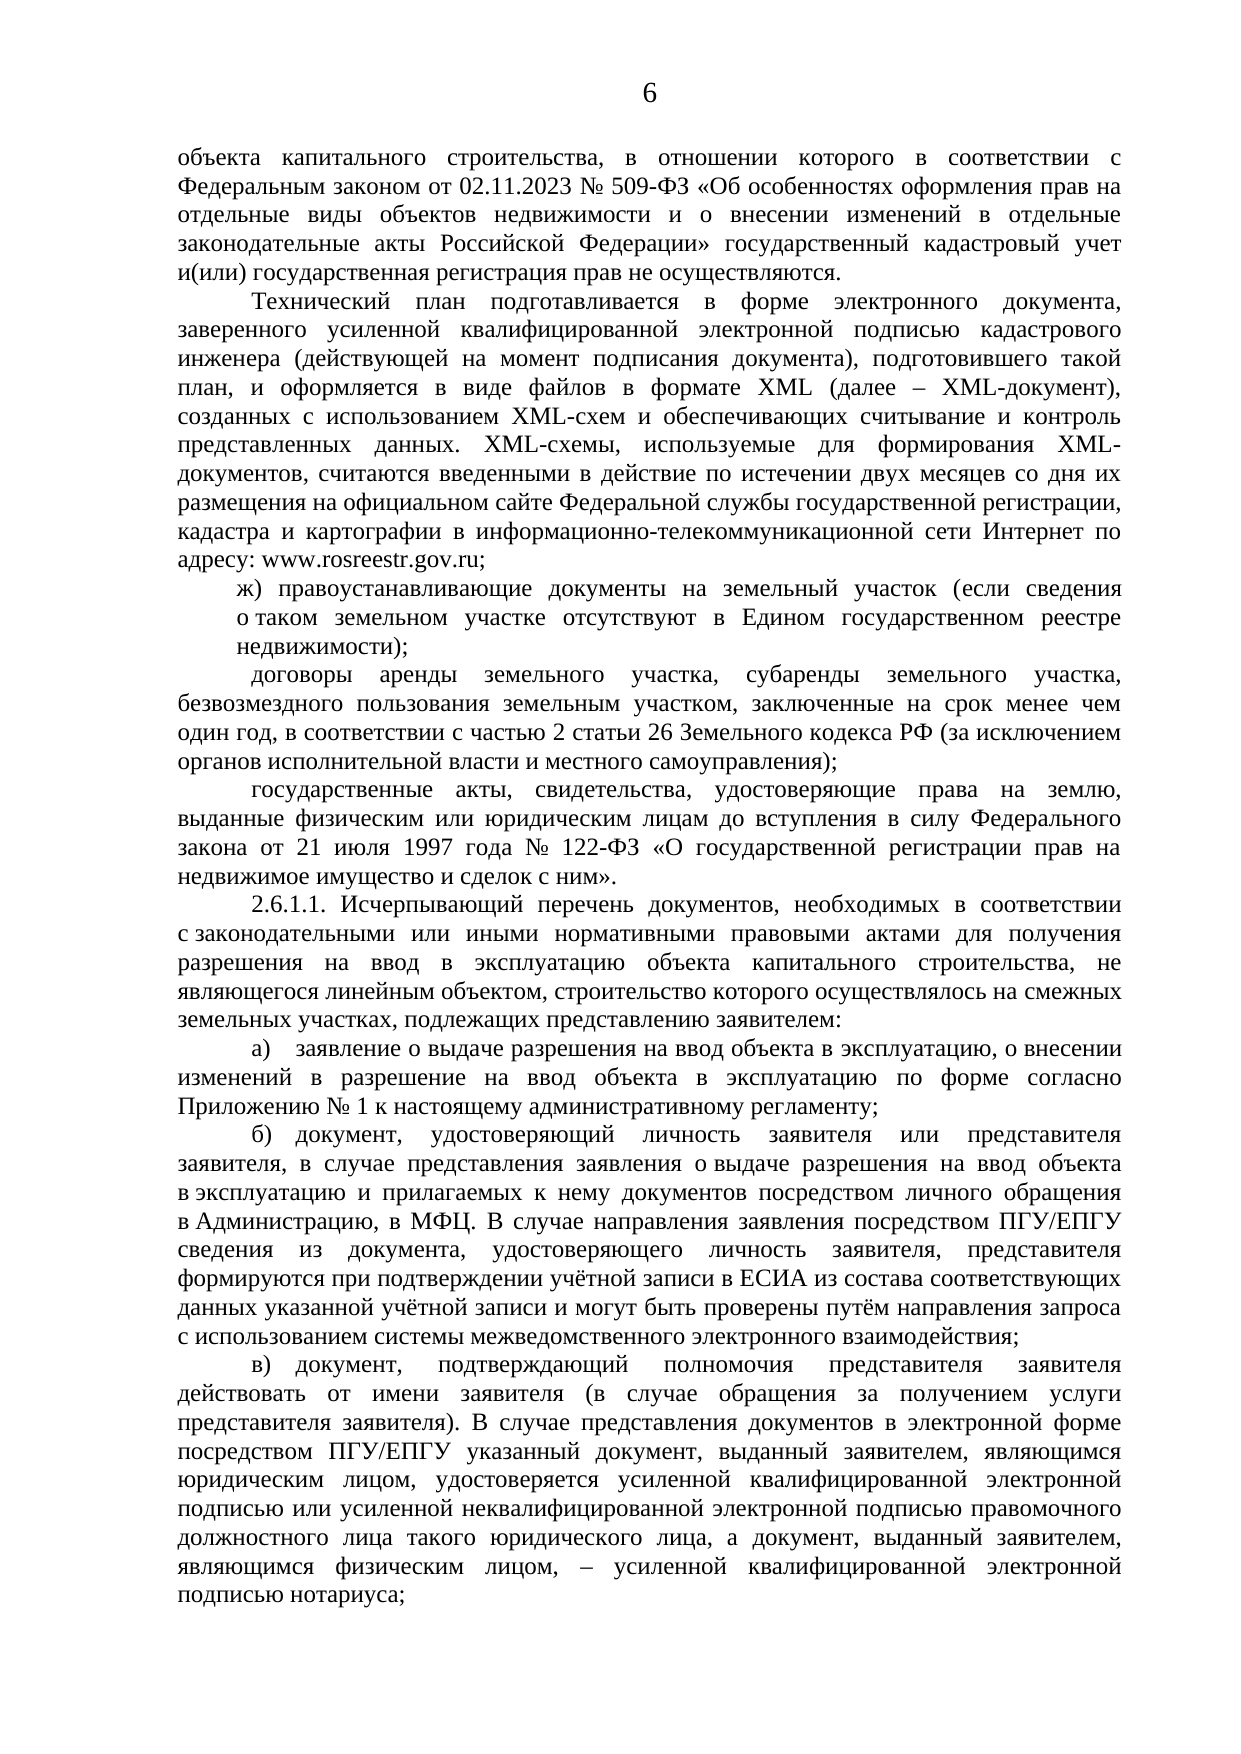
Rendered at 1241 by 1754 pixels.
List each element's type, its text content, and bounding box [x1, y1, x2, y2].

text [177, 142, 1122, 286]
text 2.6.1.1. Исчерпывающий перечень документов, необходимых в соответствии с законодательными или иными нормативными правовыми актами для получения разрешения на ввод в эксплуатацию объекта капитального строительства, не являющегося линейным объектом, строительство которого осуществлялось на смежных земельных участках, подлежащих представлению заявителем: [177, 889, 1122, 1033]
text Технический план подготавливается в форме электронного документа, заверенного усиленной квалифицированной электронной подписью кадастрового инженера (действующей на момент подписания документа), подготовившего такой план, и оформляется в виде файлов в формате XML (далее – XML-документ), созданных с использованием XML-схем и обеспечивающих считывание и контроль представленных данных. XML-схемы, используемые для формирования XML-документов, считаются введенными в действие по истечении двух месяцев со дня их размещения на официальном сайте Федеральной службы государственной регистрации, кадастра и картографии в информационно-телекоммуникационной сети Интернет по адресу: www.rosreestr.gov.ru; [177, 286, 1122, 573]
text государственные акты, свидетельства, удостоверяющие права на землю, выданные физическим или юридическим лицам до вступления в силу Федерального закона от 21 июля 1997 года № 122-ФЗ «О государственной регистрации прав на недвижимое имущество и сделок с ним». [177, 774, 1122, 889]
text договоры аренды земельного участка, субаренды земельного участка, безвозмездного пользования земельным участком, заключенные на срок менее чем один год, в соответствии с частью 2 статьи 26 Земельного кодекса РФ (за исключением органов исполнительной власти и местного самоуправления); [177, 659, 1122, 774]
text ж) правоустанавливающие документы на земельный участок (если сведения о таком земельном участке отсутствуют в Едином государственном реестре недвижимости); [236, 573, 1122, 659]
list документ, удостоверяющий личность заявителя или представителя заявителя, в случае представления заявления о выдаче разрешения на ввод объекта в эксплуатацию и прилагаемых к нему документов посредством личного обращения в Администрацию, в МФЦ. В случае направления заявления посредством ПГУ/ЕПГУ сведения из документа, удостоверяющего личность заявителя, представителя формируются при подтверждении учётной записи в ЕСИА из состава соответствующих данных указанной учётной записи и могут быть проверены путём направления запроса с использованием системы межведомственного электронного взаимодействия; [177, 1119, 1122, 1349]
list заявление о выдаче разрешения на ввод объекта в эксплуатацию, о внесении изменений в разрешение на ввод объекта в эксплуатацию по форме согласно Приложению № 1 к настоящему административному регламенту; [177, 1033, 1122, 1119]
list документ, подтверждающий полномочия представителя заявителя действовать от имени заявителя (в случае обращения за получением услуги представителя заявителя). В случае представления документов в электронной форме посредством ПГУ/ЕПГУ указанный документ, выданный заявителем, являющимся юридическим лицом, удостоверяется усиленной квалифицированной электронной подписью или усиленной неквалифицированной электронной подписью правомочного должностного лица такого юридического лица, а документ, выданный заявителем, являющимся физическим лицом, – усиленной квалифицированной электронной подписью нотариуса; [177, 1349, 1122, 1608]
